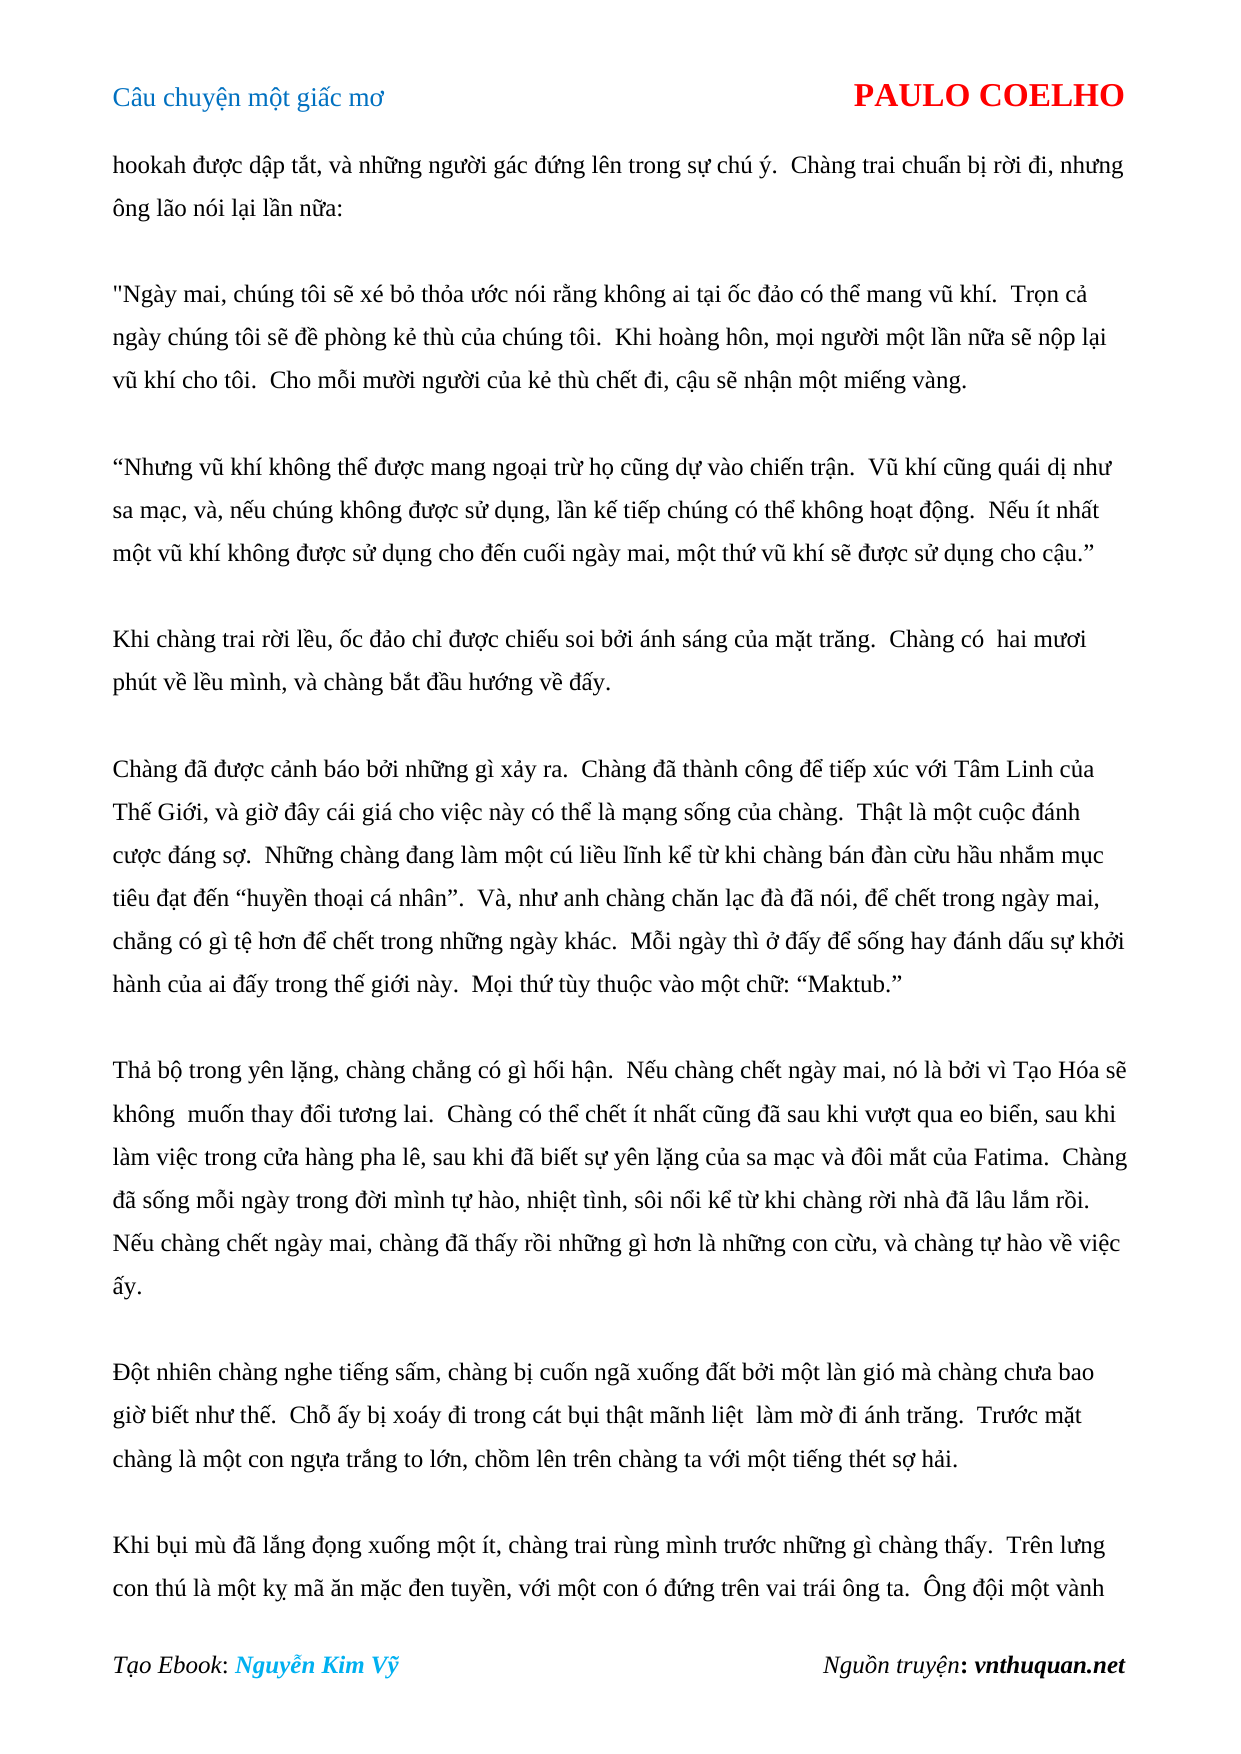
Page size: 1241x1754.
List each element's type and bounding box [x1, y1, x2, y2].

text [112, 150, 1128, 1602]
